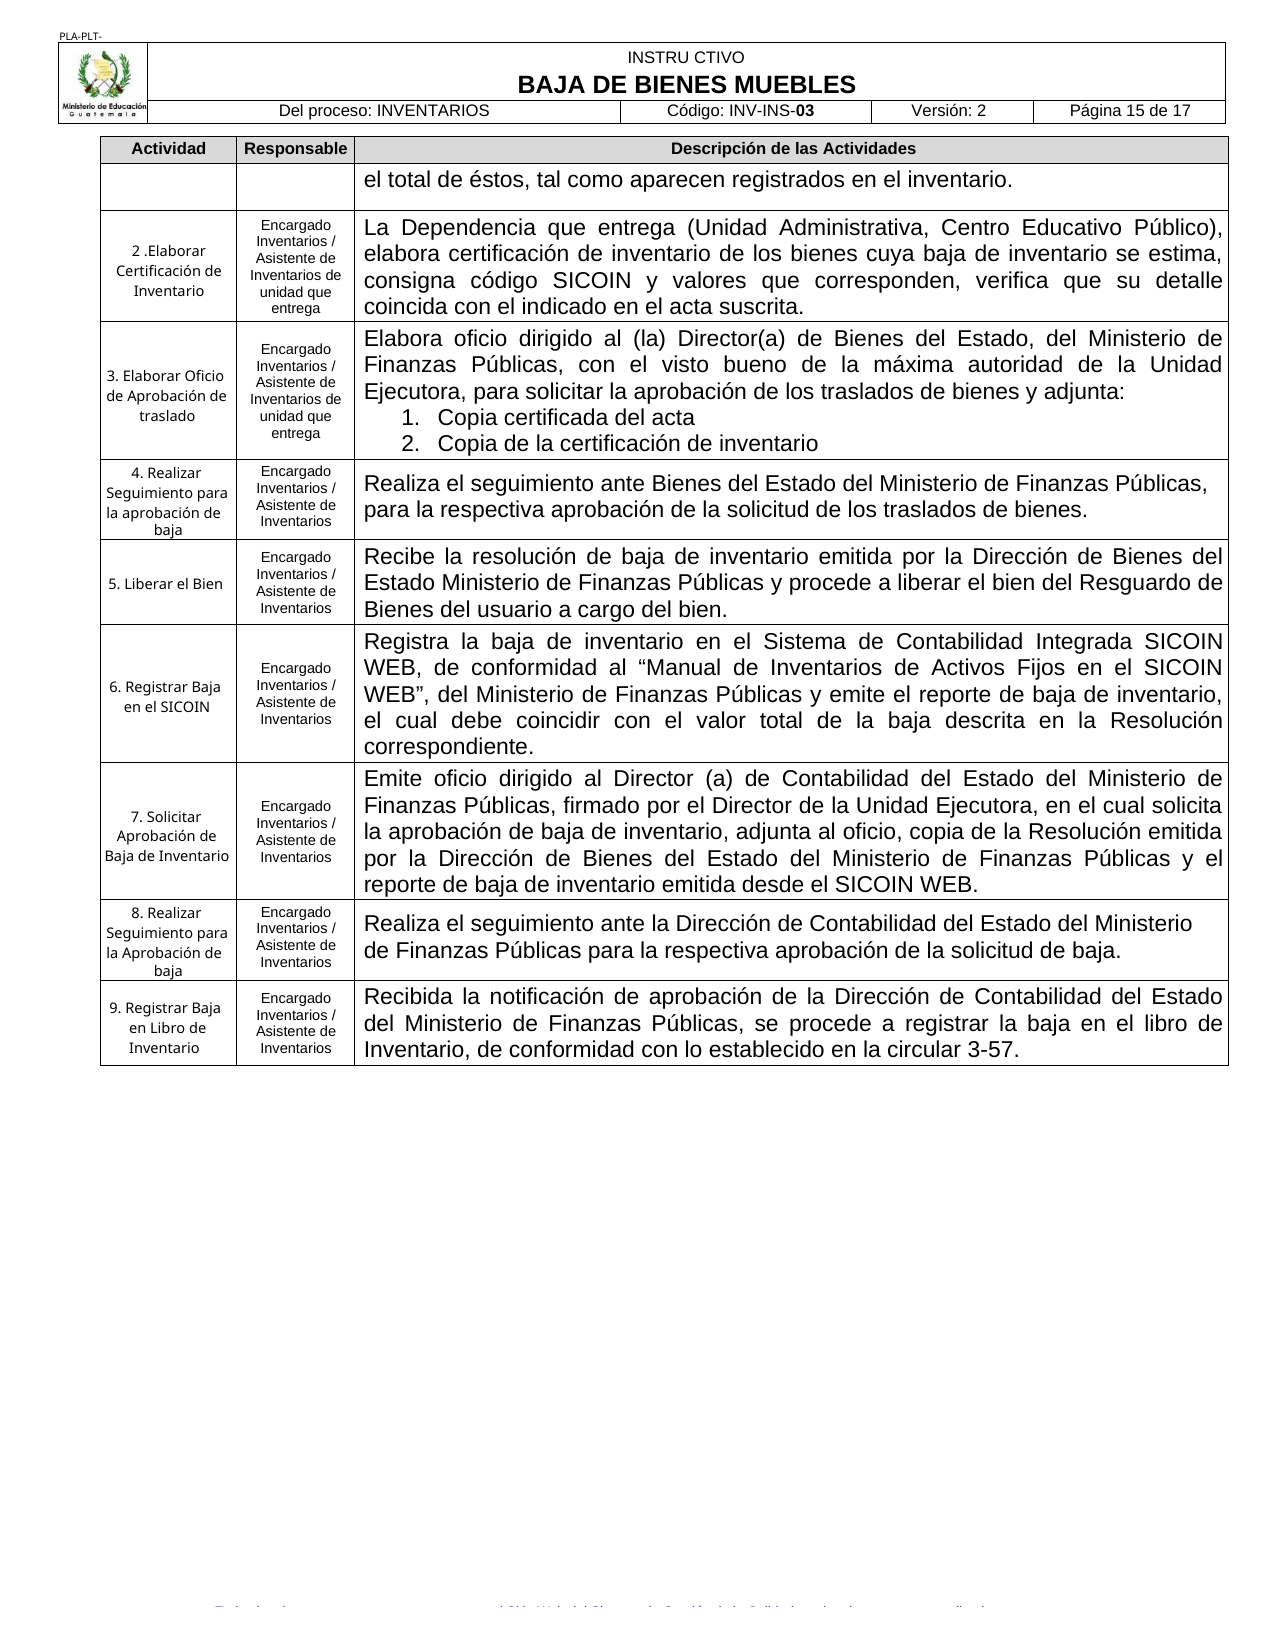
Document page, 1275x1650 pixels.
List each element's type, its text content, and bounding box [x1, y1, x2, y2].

table_cell [237, 164, 354, 210]
table_header Descripción de las Actividades [355, 137, 1228, 163]
table_cell Realiza el seguimiento ante la Dirección de Contabilidad del Estado del Ministerio de Finanzas Públicas para la respectiva aprobación de la solicitud de baja. [355, 900, 1228, 980]
table_cell Recibe la resolución de baja de inventario emitida por la Dirección de Bienes del Estado Ministerio de Finanzas Públicas y procede a liberar el bien del Resguardo de Bienes del usuario a cargo del bien. [355, 540, 1228, 624]
table_cell Realiza el seguimiento ante Bienes del Estado del Ministerio de Finanzas Públicas, para la respectiva aprobación de la solicitud de los traslados de bienes. [355, 460, 1228, 539]
table_cell 9. Registrar Baja en Libro de Inventario [101, 981, 236, 1064]
table_cell Registra la baja de inventario en el Sistema de Contabilidad Integrada SICOIN WEB, de conformidad al “Manual de Inventarios de Activos Fijos en el SICOIN WEB”, del Ministerio de Finanzas Públicas y emite el reporte de baja de inventario, el cual debe coincidir con el valor total de la baja descrita en la Resolución correspondiente. [355, 625, 1228, 762]
table_cell Recibida la notificación de aprobación de la Dirección de Contabilidad del Estado del Ministerio de Finanzas Públicas, se procede a registrar la baja en el libro de Inventario, de conformidad con lo establecido en la circular 3-57. [355, 981, 1228, 1064]
table_cell Encargado Inventarios / Asistente de Inventarios [237, 540, 354, 624]
table_cell 8. Realizar Seguimiento para la Aprobación de baja [101, 900, 236, 980]
table_cell 3. Elaborar Oficio de Aprobación de traslado [101, 322, 236, 459]
table_cell 5. Liberar el Bien [101, 540, 236, 624]
table_cell Emite oficio dirigido al Director (a) de Contabilidad del Estado del Ministerio de Finanzas Públicas, firmado por el Director de la Unidad Ejecutora, en el cual solicita la aprobación de baja de inventario, adjunta al oficio, copia de la Resolución emitida por la Dirección de Bienes del Estado del Ministerio de Finanzas Públicas y el reporte de baja de inventario emitida desde el SICOIN WEB. [355, 763, 1228, 899]
table_cell 6. Registrar Baja en el SICOIN [101, 625, 236, 762]
table_header Responsable [237, 137, 354, 163]
table_cell el total de éstos, tal como aparecen registrados en el inventario. [355, 164, 1228, 210]
table_cell Versión: 2 [872, 101, 1033, 122]
table_cell Encargado Inventarios / Asistente de Inventarios [237, 460, 354, 539]
table_cell 2 .Elaborar Certificación de Inventario [101, 211, 236, 321]
picture [61, 48, 147, 119]
table_cell Encargado Inventarios / Asistente de Inventarios [237, 981, 354, 1064]
table_cell [101, 164, 236, 210]
table_cell Encargado Inventarios / Asistente de Inventarios [237, 763, 354, 899]
table_header INSTRU CTIVO BAJA DE BIENES MUEBLES [148, 43, 1225, 100]
table_cell 4. Realizar Seguimiento para la aprobación de baja [101, 460, 236, 539]
table_cell Encargado Inventarios / Asistente de Inventarios de unidad que entrega [237, 211, 354, 321]
table_cell Elabora oficio dirigido al (la) Director(a) de Bienes del Estado, del Ministerio de Finanzas Públicas, con el visto bueno de la máxima autoridad de la Unidad Ejecutora, para solicitar la aprobación de los traslados de bienes y adjunta: Copia certificada del acta Copia de la certificación de inventario [355, 322, 1228, 459]
table_cell Encargado Inventarios / Asistente de Inventarios [237, 900, 354, 980]
table_header [59, 43, 147, 122]
table_cell Encargado Inventarios / Asistente de Inventarios [237, 625, 354, 762]
table_cell Código: INV-INS-03 [621, 101, 871, 122]
table_cell La Dependencia que entrega (Unidad Administrativa, Centro Educativo Público), elabora certificación de inventario de los bienes cuya baja de inventario se estima, consigna código SICOIN y valores que corresponden, verifica que su detalle coincida con el indicado en el acta suscrita. [355, 211, 1228, 321]
table_cell Encargado Inventarios / Asistente de Inventarios de unidad que entrega [237, 322, 354, 459]
table_cell Página 15 de 17 [1034, 101, 1225, 122]
table_header Actividad [101, 137, 236, 163]
table_cell Del proceso: INVENTARIOS [148, 101, 620, 122]
table_cell 7. Solicitar Aprobación de Baja de Inventario [101, 763, 236, 899]
